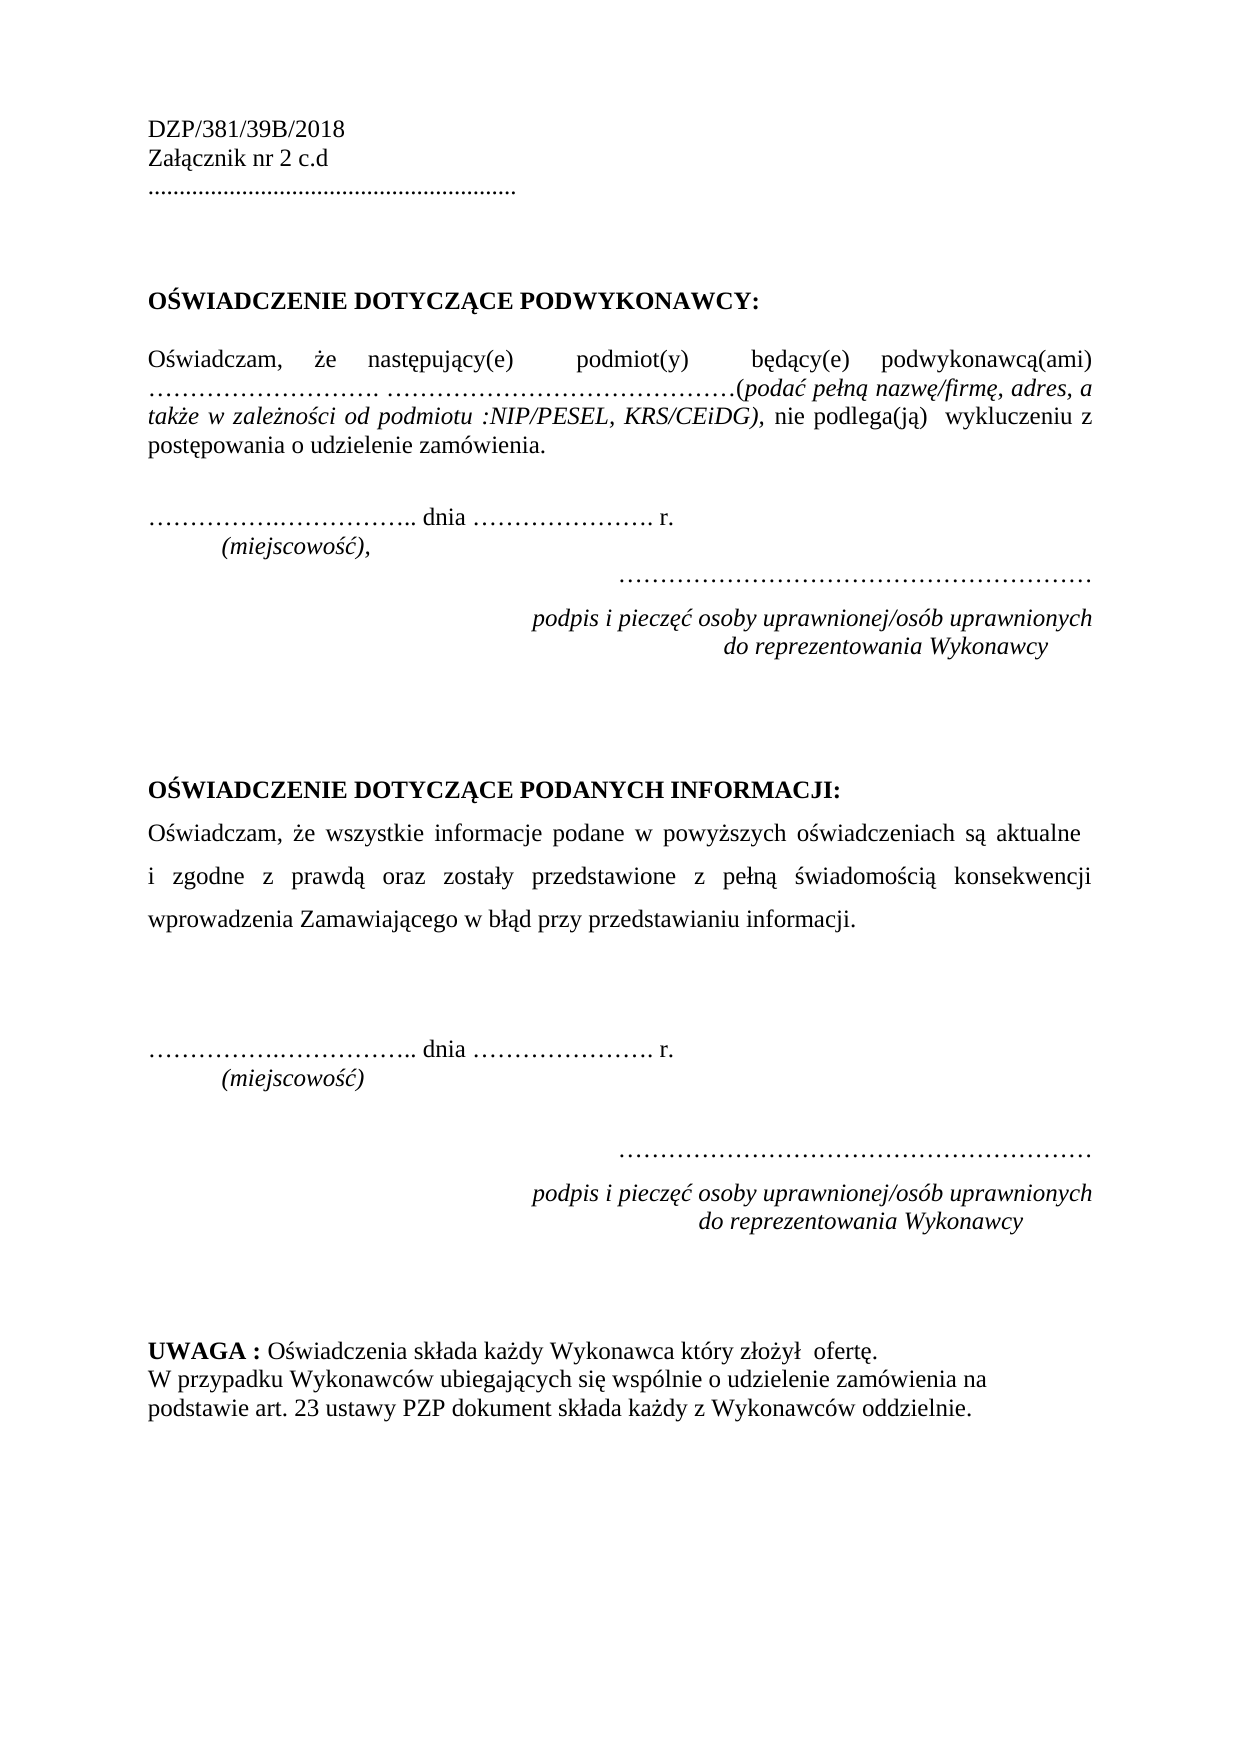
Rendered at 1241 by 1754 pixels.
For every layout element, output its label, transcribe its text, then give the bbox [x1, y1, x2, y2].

text podpis i pieczęć osoby uprawnionej/osób uprawnionych [148, 603, 1092, 631]
text (miejscowość), [148, 531, 1092, 559]
text ………………………………………………… [148, 1134, 1092, 1163]
text ........................................................... [148, 171, 1092, 200]
text W przypadku Wykonawców ubiegających się wspólnie o udzielenie zamówienia na podstawie art. 23 ustawy PZP dokument składa każdy z Wykonawców oddzielnie. [148, 1364, 1092, 1422]
text …………….…………….. dnia …………………. r. [148, 502, 1092, 531]
text …………….…………….. dnia …………………. r. [148, 1034, 1092, 1063]
text Oświadczam, że wszystkie informacje podane w powyższych oświadczeniach są aktualne i zgodne z prawdą oraz zostały przedstawione z pełną świadomością konsekwencji wprowadzenia Zamawiającego w błąd przy przedstawianiu informacji. [148, 818, 1092, 933]
text podpis i pieczęć osoby uprawnionej/osób uprawnionych [148, 1178, 1092, 1206]
text Oświadczam, że następujący(e) podmiot(y) będący(e) podwykonawcą(ami)………………………. ……………………………………(podać pełną nazwę/firmę, adres, a także w zależności od podmiotu :NIP/PESEL, KRS/CEiDG), nie podlega(ją) wykluczeniu z postępowania o udzielenie zamówienia. [148, 344, 1092, 459]
text ………………………………………………… [148, 559, 1092, 588]
text OŚWIADCZENIE DOTYCZĄCE PODANYCH INFORMACJI: [148, 775, 1092, 804]
text OŚWIADCZENIE DOTYCZĄCE PODWYKONAWCY: [148, 286, 1092, 315]
text (miejscowość) [148, 1063, 1092, 1091]
text UWAGA : Oświadczenia składa każdy Wykonawca który złożył ofertę. [148, 1336, 1092, 1364]
text DZP/381/39B/2018 [148, 114, 1092, 143]
text do reprezentowania Wykonawcy [148, 1206, 1092, 1235]
text do reprezentowania Wykonawcy [148, 631, 1092, 660]
text Załącznik nr 2 c.d [148, 143, 1092, 171]
